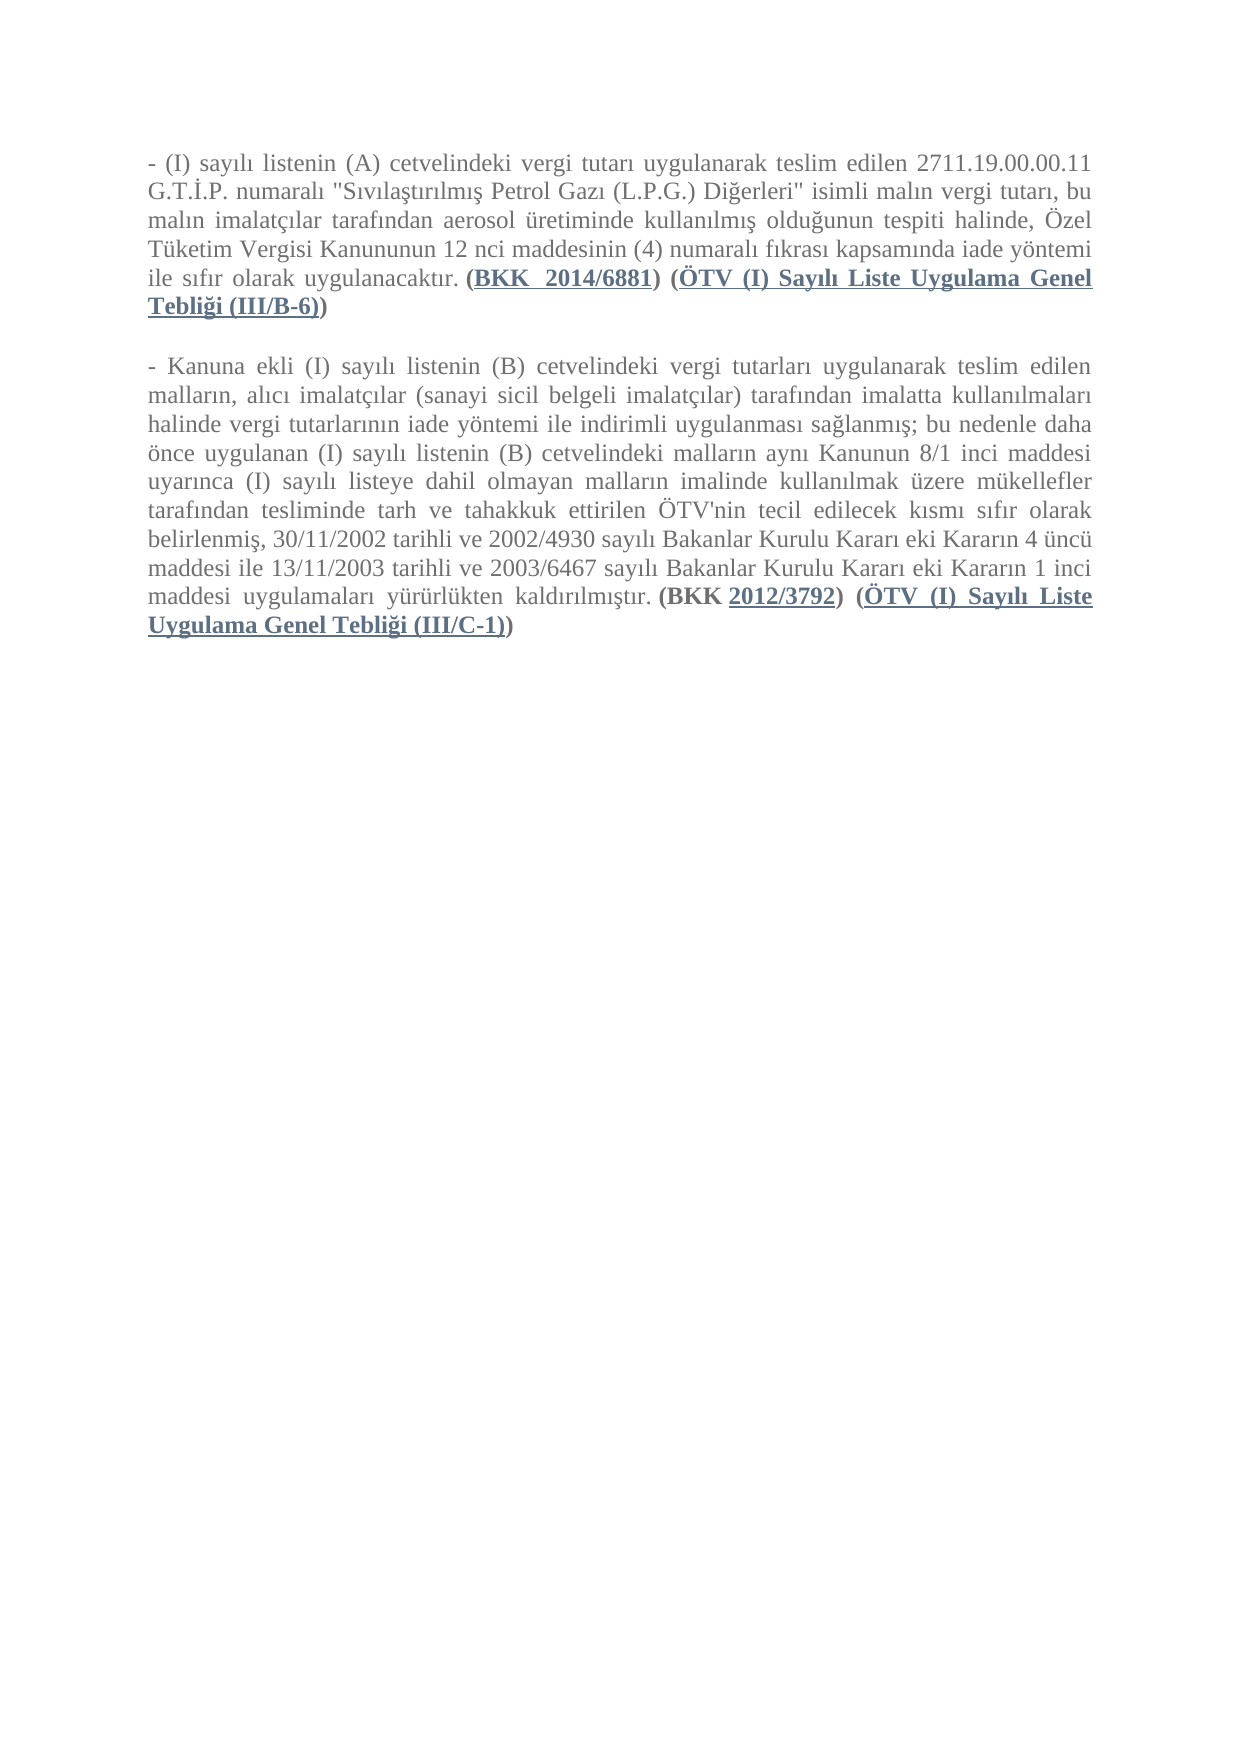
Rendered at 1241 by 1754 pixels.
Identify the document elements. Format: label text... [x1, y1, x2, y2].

text - (I) sayılı listenin (A) cetvelindeki vergi tutarı uygulanarak teslim edilen 2711.19.00.00.11 G.T.İ.P. numaralı "Sıvılaştırılmış Petrol Gazı (L.P.G.) Diğerleri" isimli malın vergi tutarı, bu malın imalatçılar tarafından aerosol üretiminde kullanılmış olduğunun tespiti halinde, Özel Tüketim Vergisi Kanununun 12 nci maddesinin (4) numaralı fıkrası kapsamında iade yöntemi ile sıfır olarak uygulanacaktır. (BKK 2014/6881) (ÖTV (I) Sayılı Liste Uygulama Genel Tebliği (III/B-6)) [148, 148, 1093, 320]
text - Kanuna ekli (I) sayılı listenin (B) cetvelindeki vergi tutarları uygulanarak teslim edilen malların, alıcı imalatçılar (sanayi sicil belgeli imalatçılar) tarafından imalatta kullanılmaları halinde vergi tutarlarının iade yöntemi ile indirimli uygulanması sağlanmış; bu nedenle daha önce uygulanan (I) sayılı listenin (B) cetvelindeki malların aynı Kanunun 8/1 inci maddesi uyarınca (I) sayılı listeye dahil olmayan malların imalinde kullanılmak üzere mükellefler tarafından tesliminde tarh ve tahakkuk ettirilen ÖTV'nin tecil edilecek kısmı sıfır olarak belirlenmiş, 30/11/2002 tarihli ve 2002/4930 sayılı Bakanlar Kurulu Kararı eki Kararın 4 üncü maddesi ile 13/11/2003 tarihli ve 2003/6467 sayılı Bakanlar Kurulu Kararı eki Kararın 1 inci maddesi uygulamaları yürürlükten kaldırılmıştır. (BKK 2012/3792) (ÖTV (I) Sayılı Liste Uygulama Genel Tebliği (III/C-1)) [148, 351, 1093, 639]
